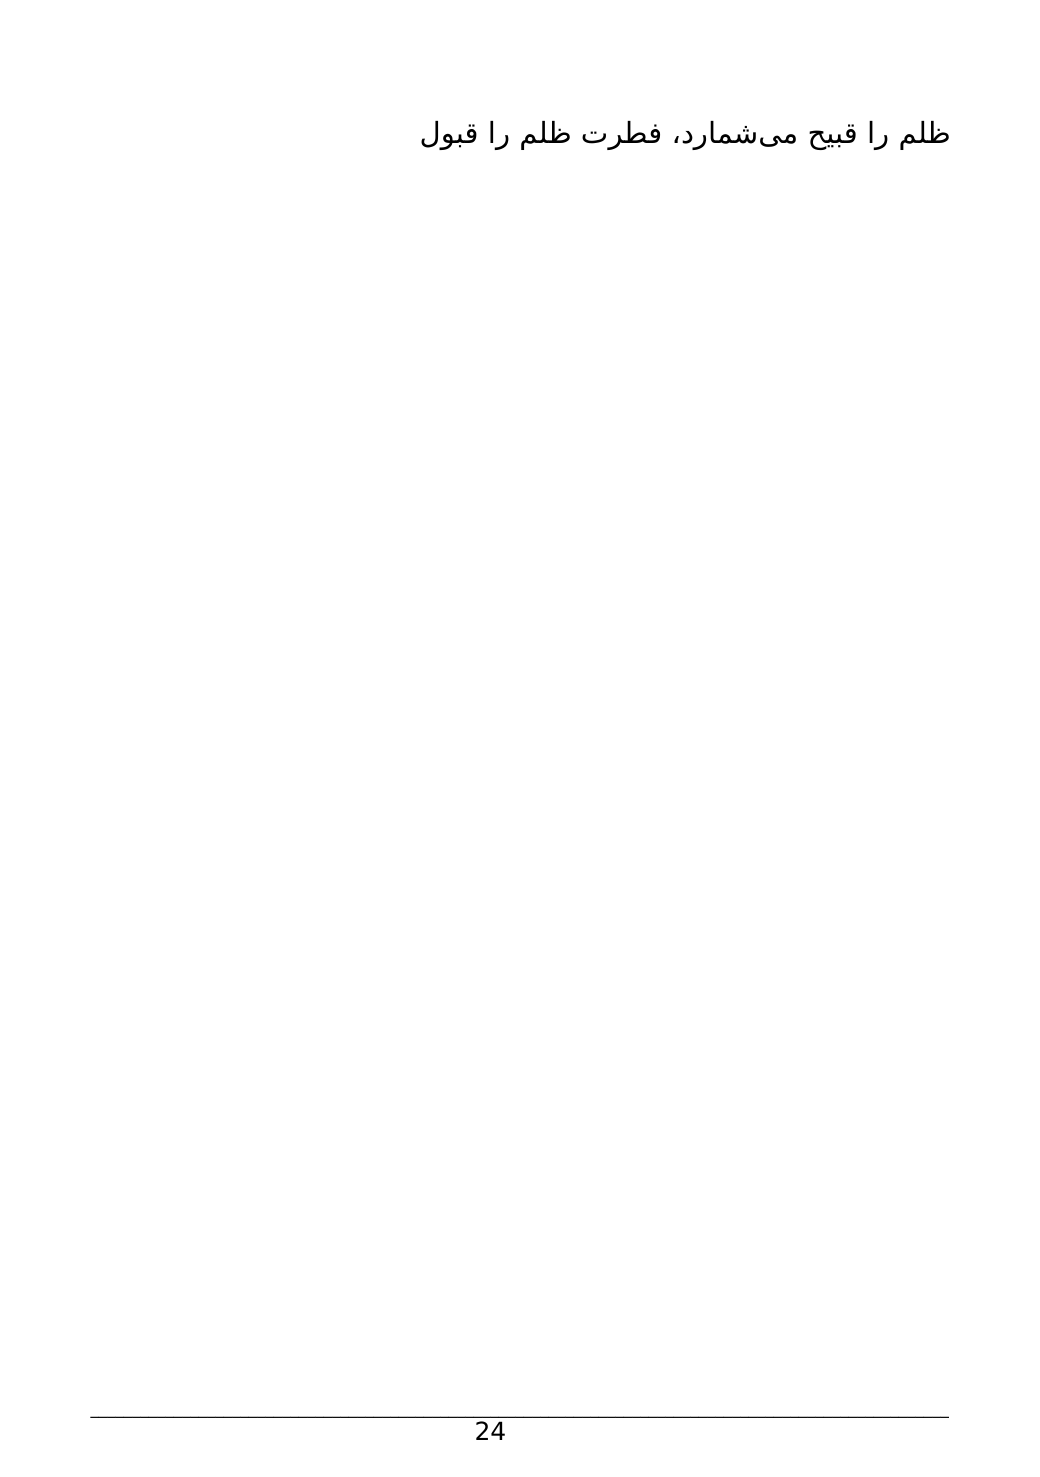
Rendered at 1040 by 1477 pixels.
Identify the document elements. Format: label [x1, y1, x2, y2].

text [89, 118, 951, 150]
